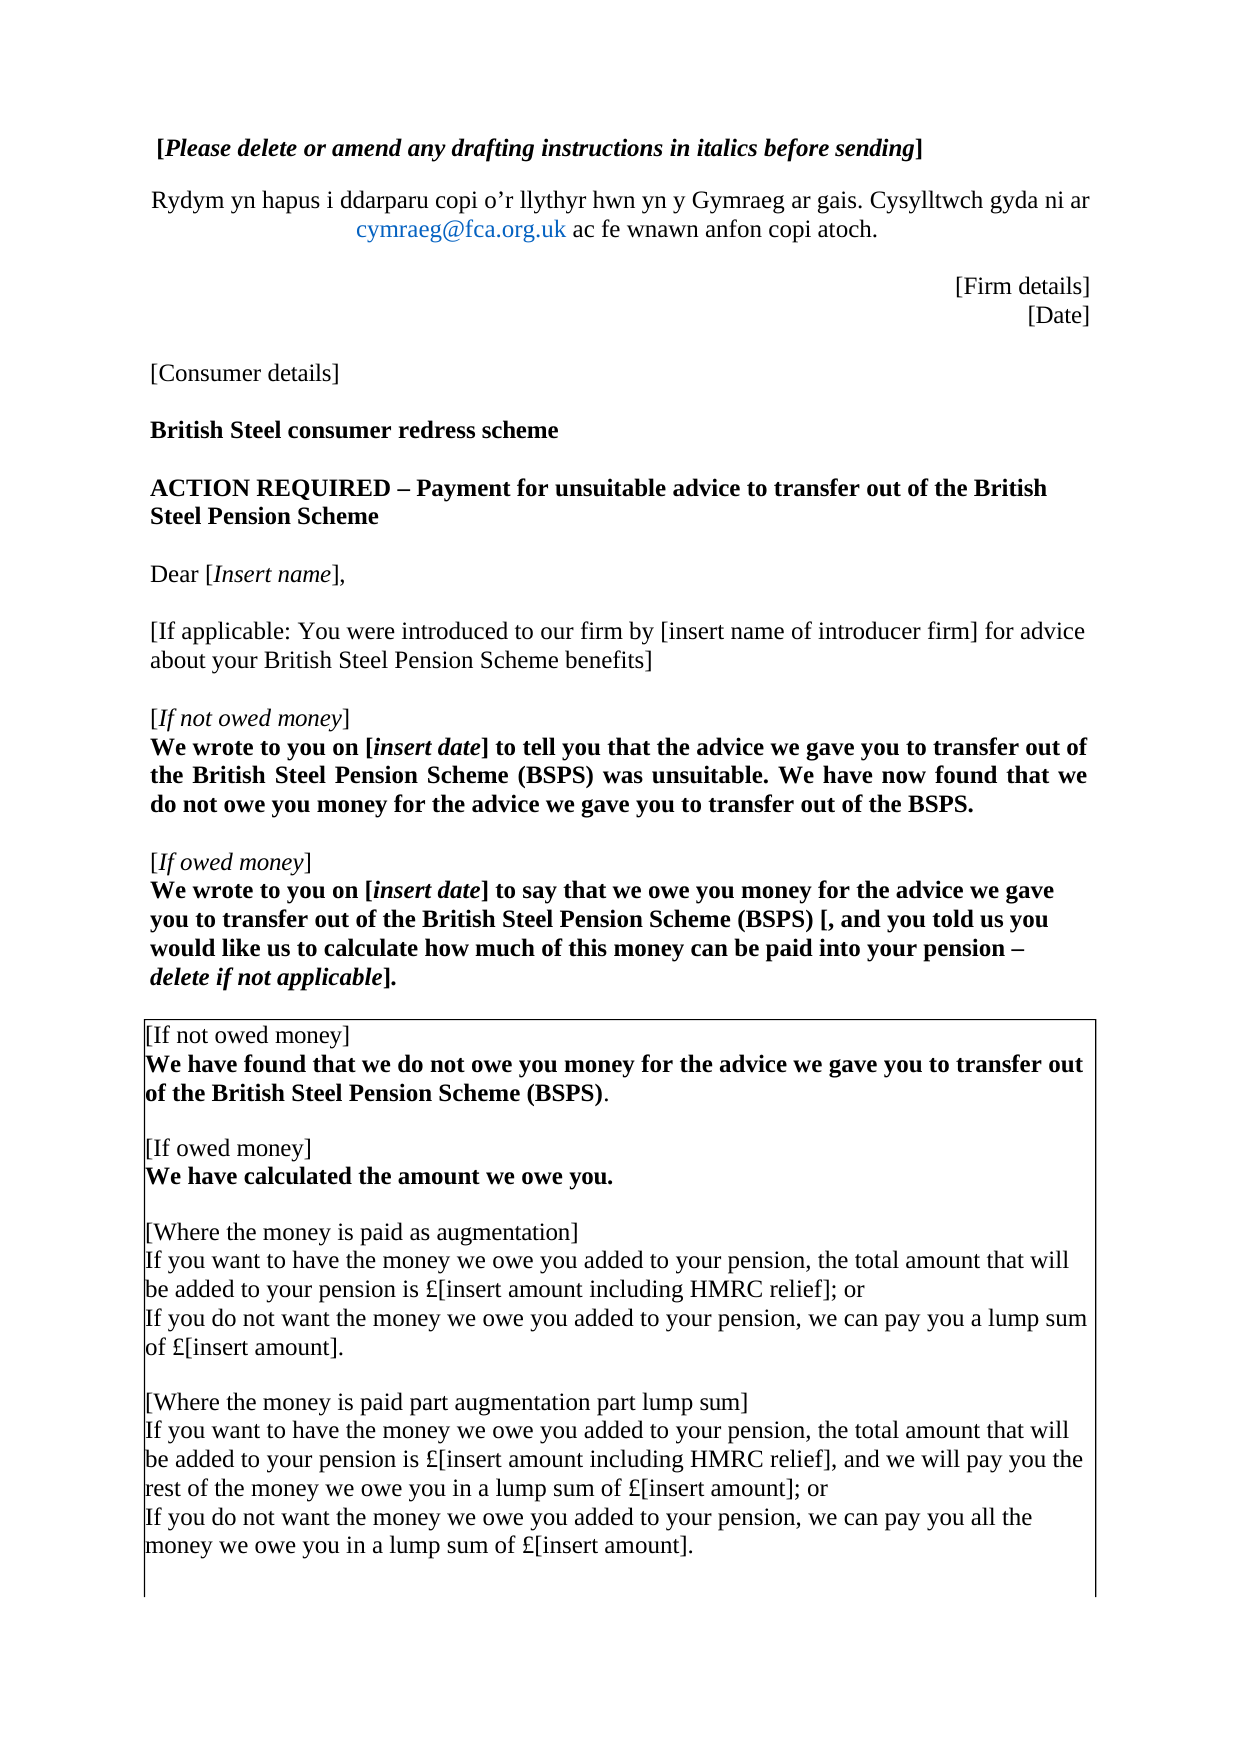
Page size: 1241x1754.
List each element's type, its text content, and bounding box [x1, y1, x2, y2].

text [If applicable: You were introduced to our firm by [insert name of introducer firm] for advice about your British Steel Pension Scheme benefits] [150, 616, 1107, 674]
text Rydym yn hapus i ddarparu copi o’r llythyr hwn yn y Gymraeg ar gais. Cysylltwch gyda ni ar cymraeg@fca.org.uk ac fe wnawn anfon copi atoch. [151, 185, 1107, 243]
text [Firm details] [123, 271, 1090, 300]
subtitle British Steel consumer redress scheme [150, 415, 1107, 444]
text ACTION REQUIRED – Payment for unsuitable advice to transfer out of the British Steel Pension Scheme [150, 473, 1089, 530]
text [Date] [123, 300, 1090, 329]
text [If owed money] [150, 847, 1107, 875]
text [If not owed money] [150, 703, 1107, 731]
text [Please delete or amend any drafting instructions in italics before sending] [156, 133, 1107, 162]
subtitle We wrote to you on [insert date] to say that we owe you money for the advice we gave you to transfer out of the British Steel Pension Scheme (BSPS) [, and you told us you would like us to calculate how much of this money can be paid into your pension – delete if not applicable]. [150, 875, 1089, 990]
text [Consumer details] [150, 358, 1107, 386]
subtitle We wrote to you on [insert date] to tell you that the advice we gave you to transfer out of the British Steel Pension Scheme (BSPS) was unsuitable. We have now found that we do not owe you money for the advice we gave you to transfer out of the BSPS. [150, 732, 1087, 818]
text Dear [Insert name], [150, 559, 1107, 588]
